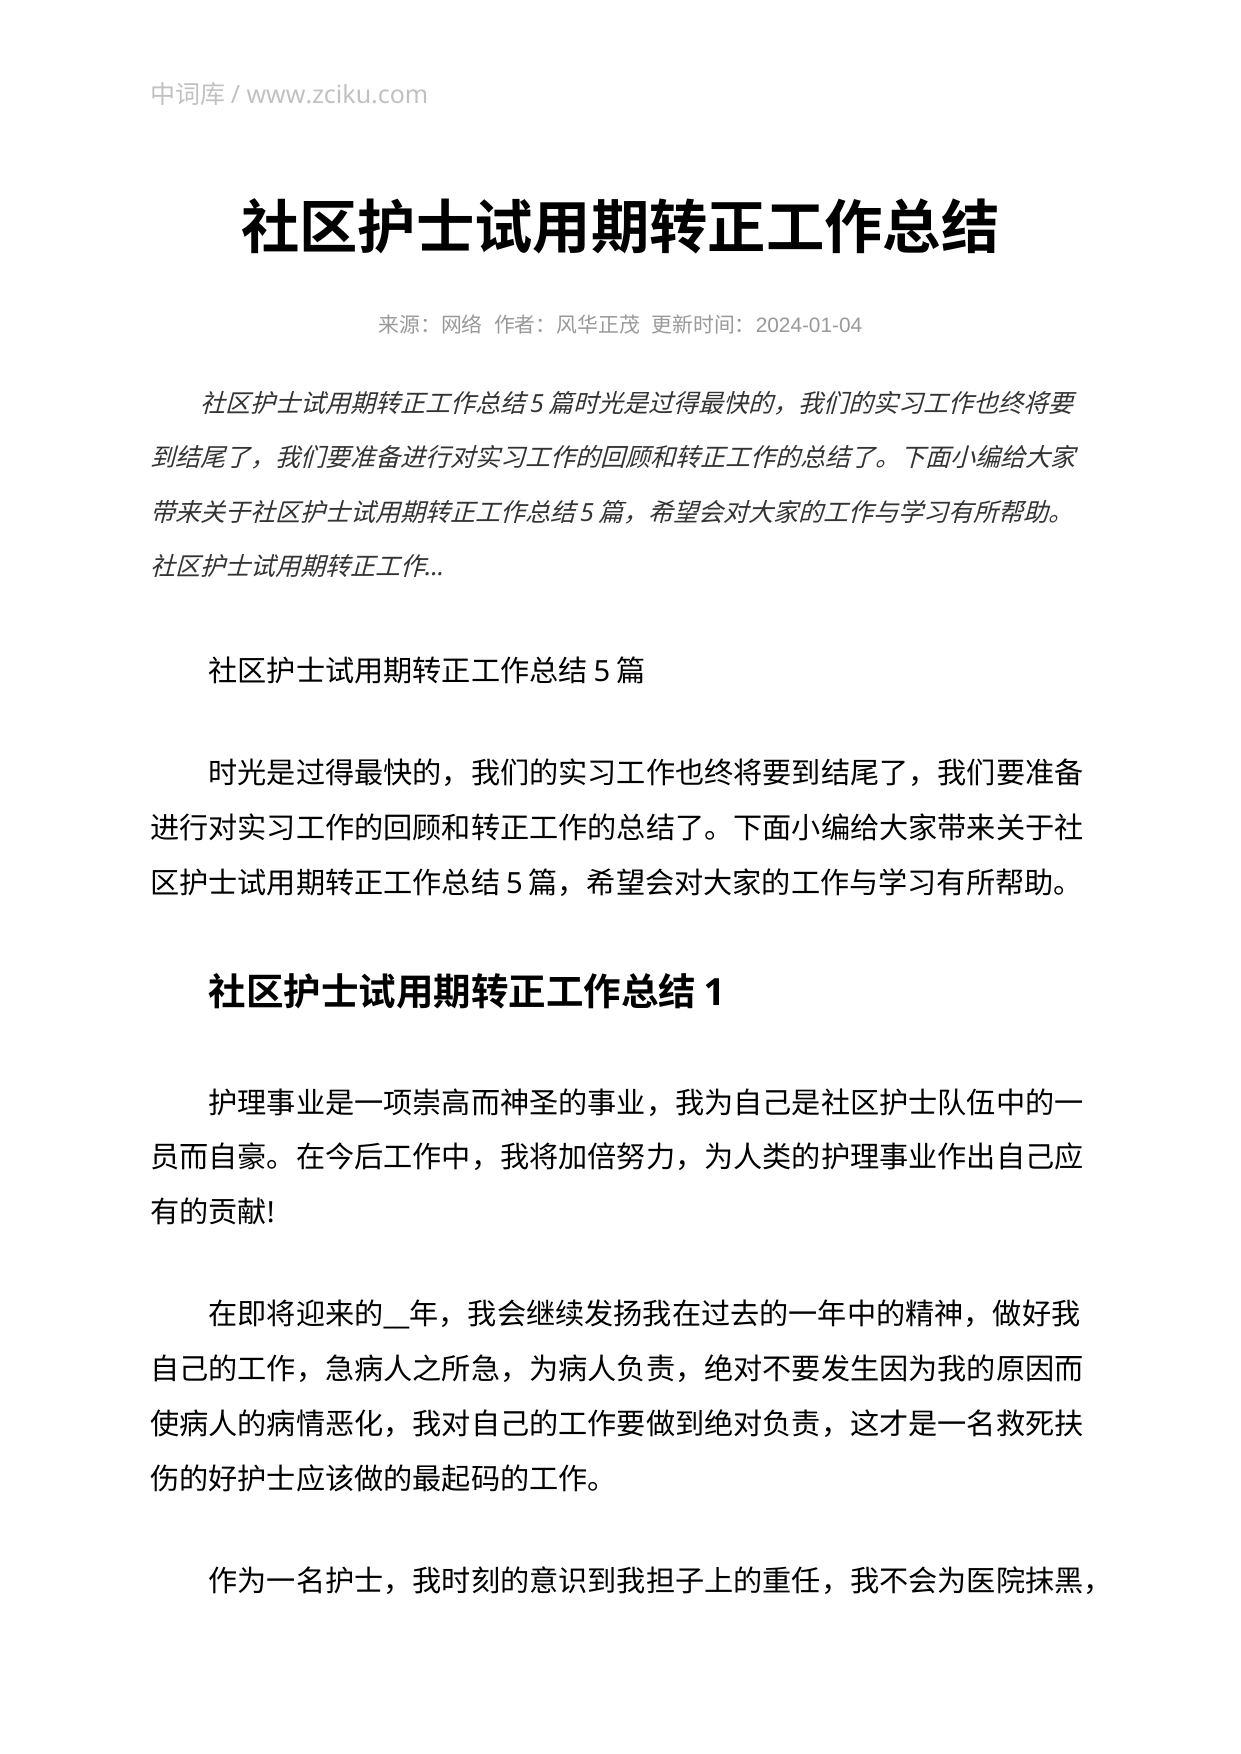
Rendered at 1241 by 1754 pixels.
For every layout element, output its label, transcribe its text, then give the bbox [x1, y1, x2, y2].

text 时光是过得最快的，我们的实习工作也终将要到结尾了，我们要准备进行对实习工作的回顾和转正工作的总结了。下面小编给大家带来关于社区护士试用期转正工作总结5篇，希望会对大家的工作与学习有所帮助。 [150, 750, 1090, 902]
text 社区护士试用期转正工作总结5篇时光是过得最快的，我们的实习工作也终将要到结尾了，我们要准备进行对实习工作的回顾和转正工作的总结了。下面小编给大家带来关于社区护士试用期转正工作总结5篇，希望会对大家的工作与学习有所帮助。社区护士试用期转正工作... [150, 383, 1090, 583]
text 社区护士试用期转正工作总结1 [150, 962, 1090, 1016]
text 护理事业是一项崇高而神圣的事业，我为自己是社区护士队伍中的一员而自豪。在今后工作中，我将加倍努力，为人类的护理事业作出自己应有的贡献! [150, 1079, 1090, 1231]
subtitle 社区护士试用期转正工作总结 [150, 181, 1090, 266]
text 在即将迎来的__年，我会继续发扬我在过去的一年中的精神，做好我自己的工作，急病人之所急，为病人负责，绝对不要发生因为我的原因而使病人的病情恶化，我对自己的工作要做到绝对负责，这才是一名救死扶伤的好护士应该做的最起码的工作。 [150, 1291, 1090, 1498]
text 社区护士试用期转正工作总结5篇 [150, 648, 1090, 690]
text 来源：网络 作者：风华正茂 更新时间：2024-01-04 [150, 313, 1090, 337]
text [150, 1557, 1090, 1600]
